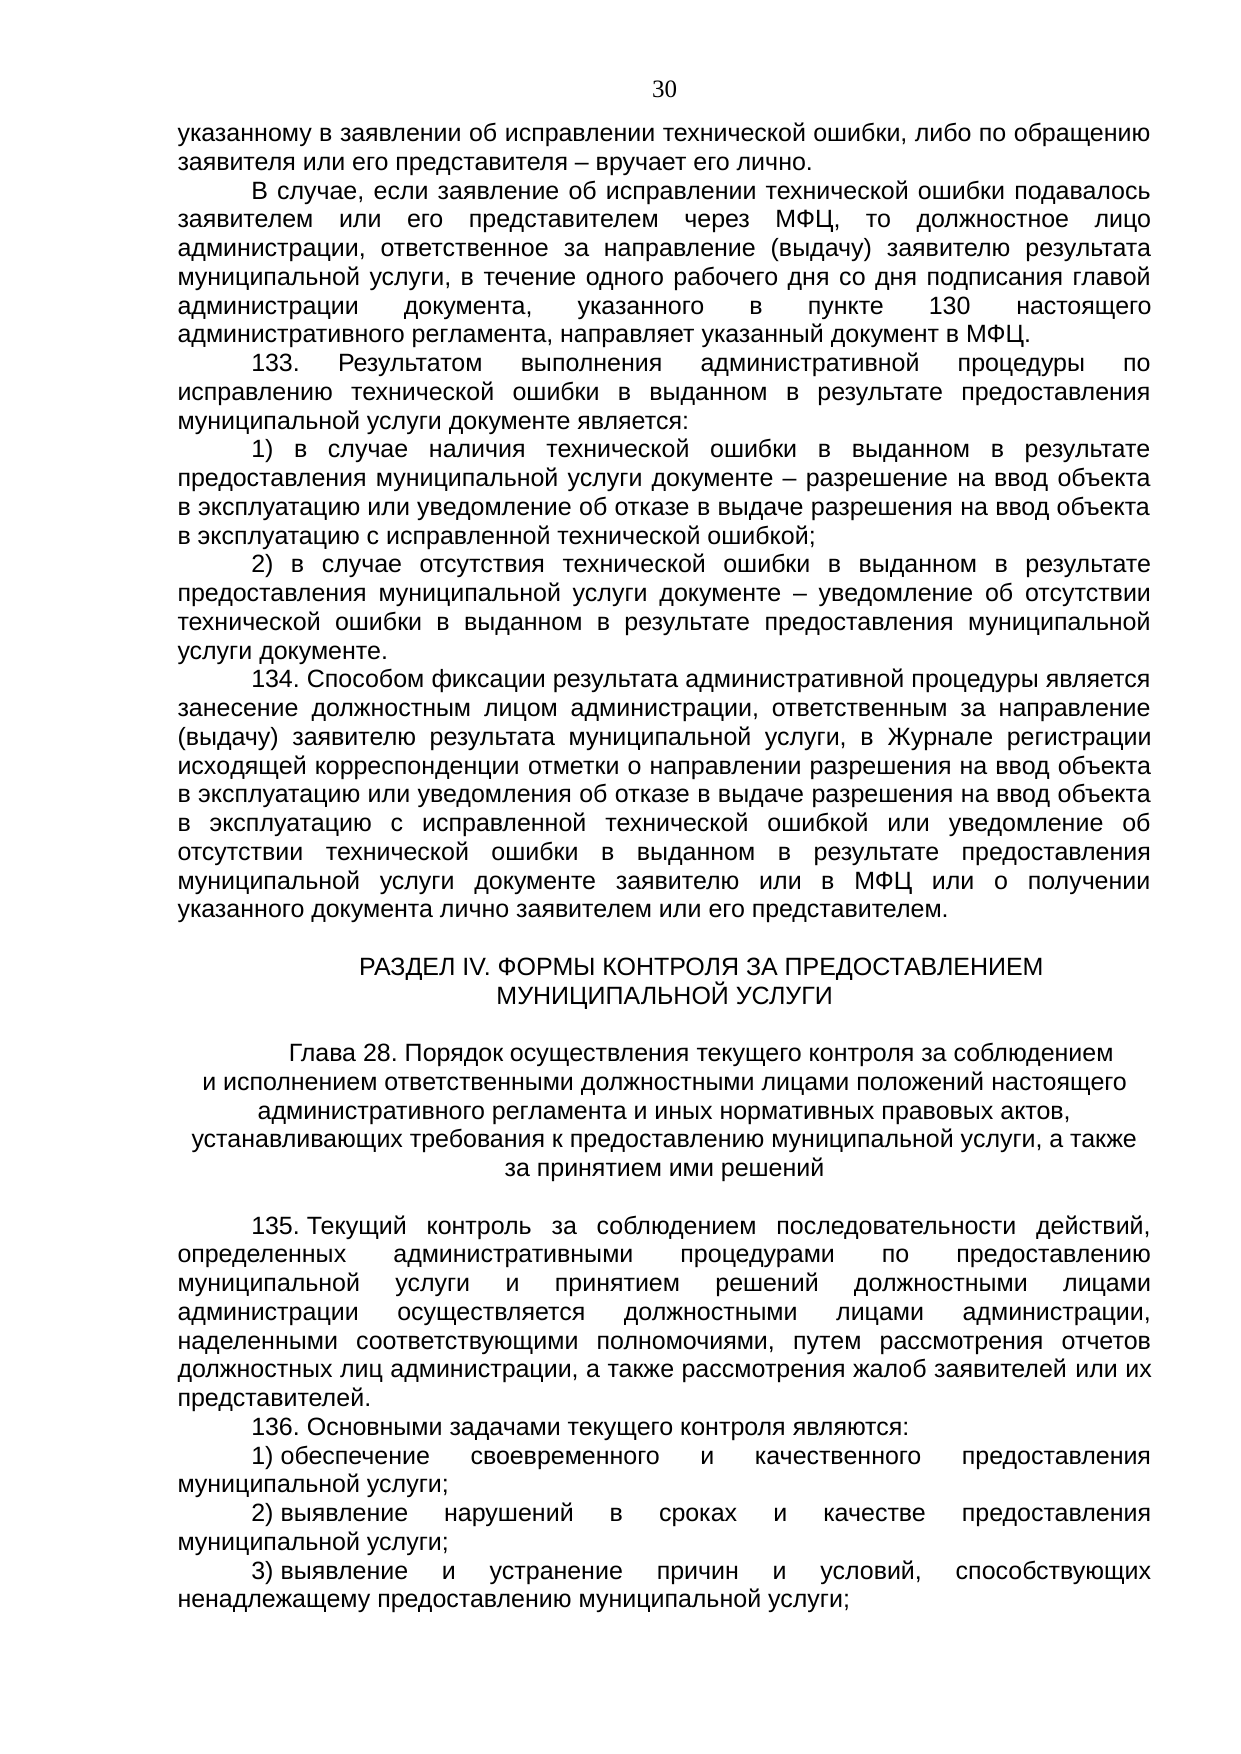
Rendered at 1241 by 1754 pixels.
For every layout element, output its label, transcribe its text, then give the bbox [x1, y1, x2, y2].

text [177, 118, 1152, 176]
text 133. Результатом выполнения административной процедуры по исправлению технической ошибки в выданном в результате предоставления муниципальной услуги документе является: [177, 348, 1152, 434]
text В случае, если заявление об исправлении технической ошибки подавалось заявителем или его представителем через МФЦ, то должностное лицо администрации, ответственное за направление (выдачу) заявителю результата муниципальной услуги, в течение одного рабочего дня со дня подписания главой администрации документа, указанного в пункте 130 настоящего административного регламента, направляет указанный документ в МФЦ. [177, 176, 1152, 348]
text 2) выявление нарушений в сроках и качестве предоставления муниципальной услуги; [177, 1498, 1152, 1556]
text 134. Способом фиксации результата административной процедуры является занесение должностным лицом администрации, ответственным за направление (выдачу) заявителю результата муниципальной услуги, в Журнале регистрации исходящей корреспонденции отметки о направлении разрешения на ввод объекта в эксплуатацию или уведомления об отказе в выдаче разрешения на ввод объекта в эксплуатацию с исправленной технической ошибкой или уведомление об отсутствии технической ошибки в выданном в результате предоставления муниципальной услуги документе заявителю или в МФЦ или о получении указанного документа лично заявителем или его представителем. [177, 664, 1152, 923]
text 135. Текущий контроль за соблюдением последовательности действий, определенных административными процедурами по предоставлению муниципальной услуги и принятием решений должностными лицами администрации осуществляется должностными лицами администрации, наделенными соответствующими полномочиями, путем рассмотрения отчетов должностных лиц администрации, а также рассмотрения жалоб заявителей или их представителей. [177, 1211, 1152, 1412]
text 2) в случае отсутствия технической ошибки в выданном в результате предоставления муниципальной услуги документе – уведомление об отсутствии технической ошибки в выданном в результате предоставления муниципальной услуги документе. [177, 549, 1152, 664]
text 136. Основными задачами текущего контроля являются: [177, 1412, 1152, 1441]
text 3) выявление и устранение причин и условий, способствующих ненадлежащему предоставлению муниципальной услуги; [177, 1556, 1152, 1613]
text 1) в случае наличия технической ошибки в выданном в результате предоставления муниципальной услуги документе – разрешение на ввод объекта в эксплуатацию или уведомление об отказе в выдаче разрешения на ввод объекта в эксплуатацию с исправленной технической ошибкой; [177, 434, 1152, 549]
text РАЗДЕЛ IV. ФОРМЫ КОНТРОЛЯ ЗА ПРЕДОСТАВЛЕНИЕМ МУНИЦИПАЛЬНОЙ УСЛУГИ [177, 952, 1152, 1009]
text 1) обеспечение своевременного и качественного предоставления муниципальной услуги; [177, 1441, 1152, 1498]
text Глава 28. Порядок осуществления текущего контроля за соблюдением и исполнением ответственными должностными лицами положений настоящего административного регламента и иных нормативных правовых актов, устанавливающих требования к предоставлению муниципальной услуги, а также за принятием ими решений [177, 1038, 1152, 1182]
